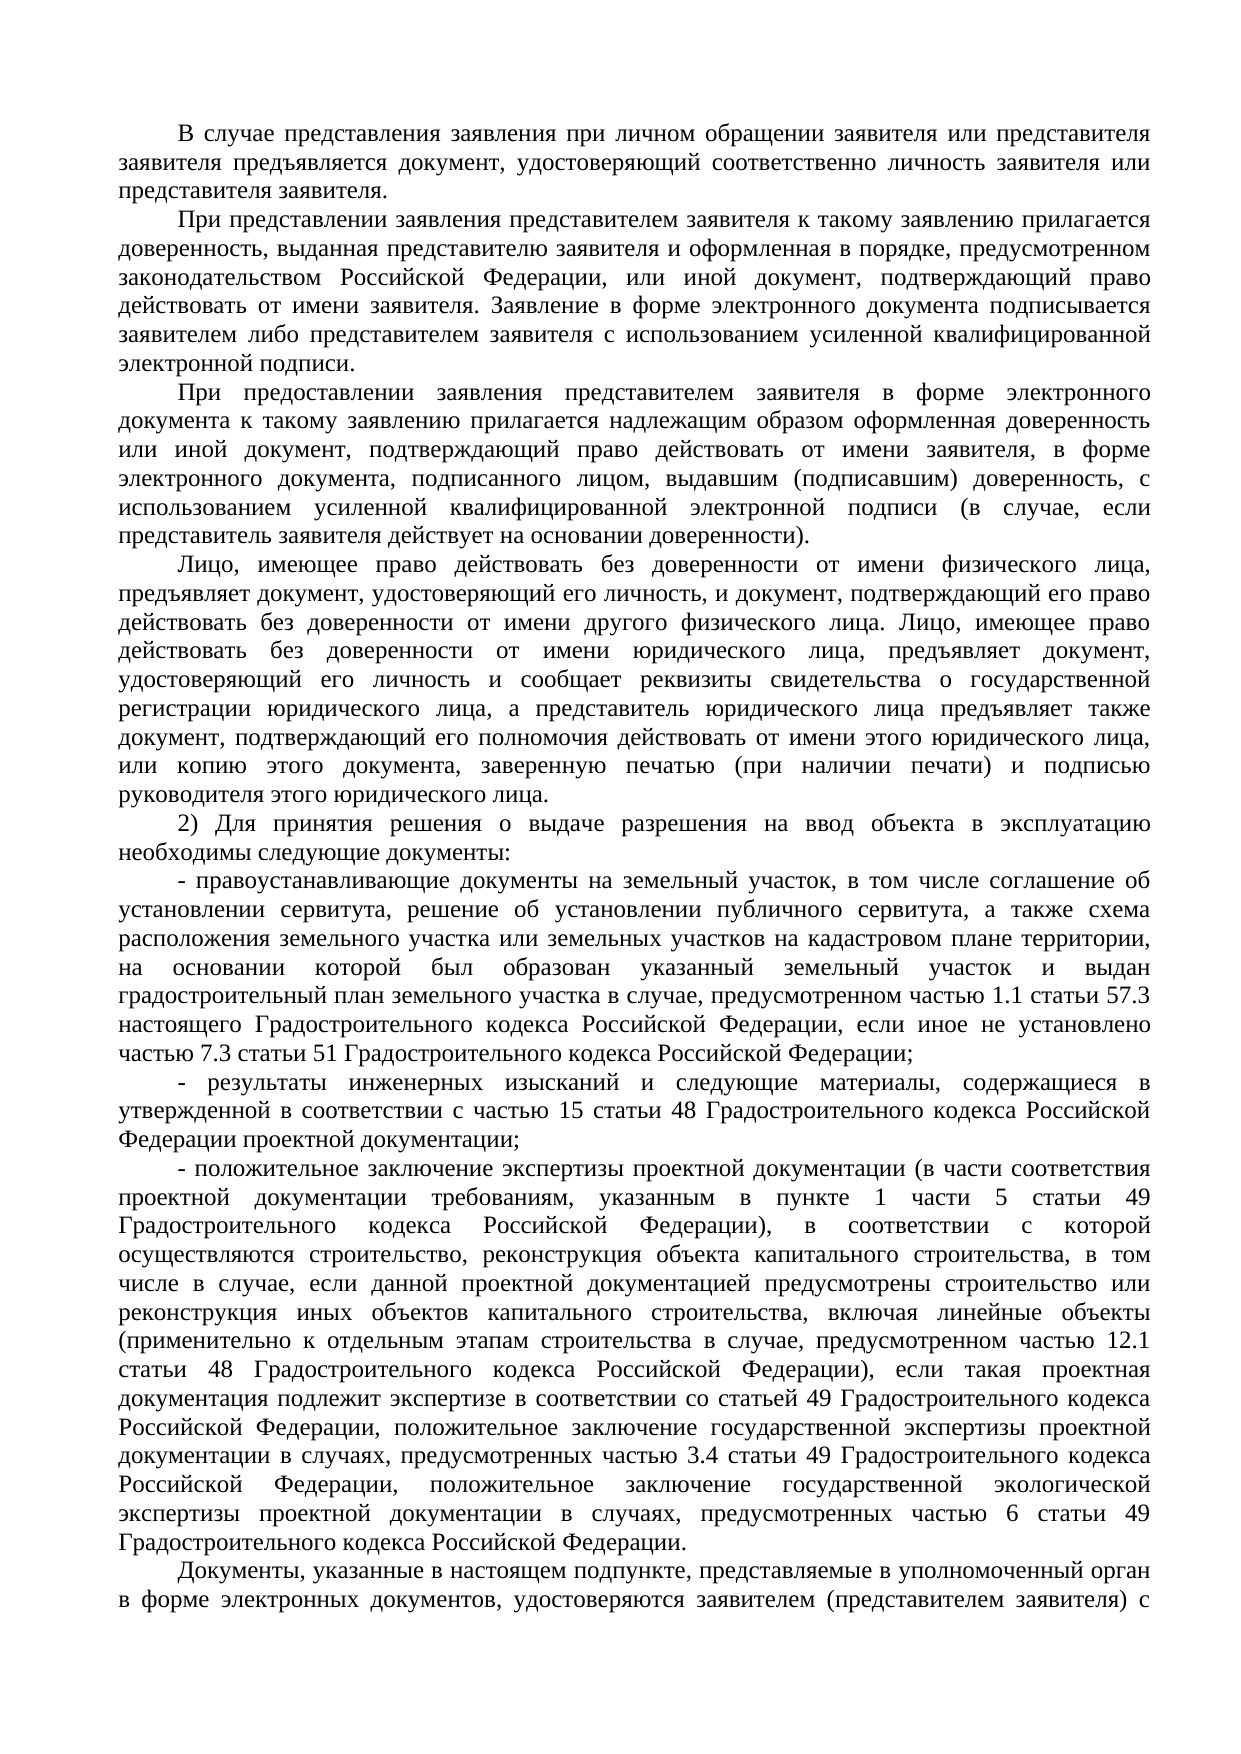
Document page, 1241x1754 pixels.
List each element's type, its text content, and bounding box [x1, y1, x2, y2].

text - положительное заключение экспертизы проектной документации (в части соответствия проектной документации требованиям, указанным в пункте 1 части 5 статьи 49 Градостроительного кодекса Российской Федерации), в соответствии с которой осуществляются строительство, реконструкция объекта капитального строительства, в том числе в случае, если данной проектной документацией предусмотрены строительство или реконструкция иных объектов капитального строительства, включая линейные объекты (применительно к отдельным этапам строительства в случае, предусмотренном частью 12.1 статьи 48 Градостроительного кодекса Российской Федерации), если такая проектная документация подлежит экспертизе в соответствии со статьей 49 Градостроительного кодекса Российской Федерации, положительное заключение государственной экспертизы проектной документации в случаях, предусмотренных частью 3.4 статьи 49 Градостроительного кодекса Российской Федерации, положительное заключение государственной экологической экспертизы проектной документации в случаях, предусмотренных частью 6 статьи 49 Градостроительного кодекса Российской Федерации. [118, 1153, 1152, 1556]
text В случае представления заявления при личном обращении заявителя или представителя заявителя предъявляется документ, удостоверяющий соответственно личность заявителя или представителя заявителя. [118, 118, 1152, 204]
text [118, 1556, 1152, 1613]
text 2) Для принятия решения о выдаче разрешения на ввод объекта в эксплуатацию необходимы следующие документы: [118, 808, 1152, 866]
text При предоставлении заявления представителем заявителя в форме электронного документа к такому заявлению прилагается надлежащим образом оформленная доверенность или иной документ, подтверждающий право действовать от имени заявителя, в форме электронного документа, подписанного лицом, выдавшим (подписавшим) доверенность, с использованием усиленной квалифицированной электронной подписи (в случае, если представитель заявителя действует на основании доверенности). [118, 377, 1152, 549]
text - правоустанавливающие документы на земельный участок, в том числе соглашение об установлении сервитута, решение об установлении публичного сервитута, а также схема расположения земельного участка или земельных участков на кадастровом плане территории, на основании которой был образован указанный земельный участок и выдан градостроительный план земельного участка в случае, предусмотренном частью 1.1 статьи 57.3 настоящего Градостроительного кодекса Российской Федерации, если иное не установлено частью 7.3 статьи 51 Градостроительного кодекса Российской Федерации; [118, 866, 1152, 1067]
text Лицо, имеющее право действовать без доверенности от имени физического лица, предъявляет документ, удостоверяющий его личность, и документ, подтверждающий его право действовать без доверенности от имени другого физического лица. Лицо, имеющее право действовать без доверенности от имени юридического лица, предъявляет документ, удостоверяющий его личность и сообщает реквизиты свидетельства о государственной регистрации юридического лица, а представитель юридического лица предъявляет также документ, подтверждающий его полномочия действовать от имени этого юридического лица, или копию этого документа, заверенную печатью (при наличии печати) и подписью руководителя этого юридического лица. [118, 549, 1152, 808]
text При представлении заявления представителем заявителя к такому заявлению прилагается доверенность, выданная представителю заявителя и оформленная в порядке, предусмотренном законодательством Российской Федерации, или иной документ, подтверждающий право действовать от имени заявителя. Заявление в форме электронного документа подписывается заявителем либо представителем заявителя с использованием усиленной квалифицированной электронной подписи. [118, 204, 1152, 377]
text - результаты инженерных изысканий и следующие материалы, содержащиеся в утвержденной в соответствии с частью 15 статьи 48 Градостроительного кодекса Российской Федерации проектной документации; [118, 1067, 1152, 1153]
